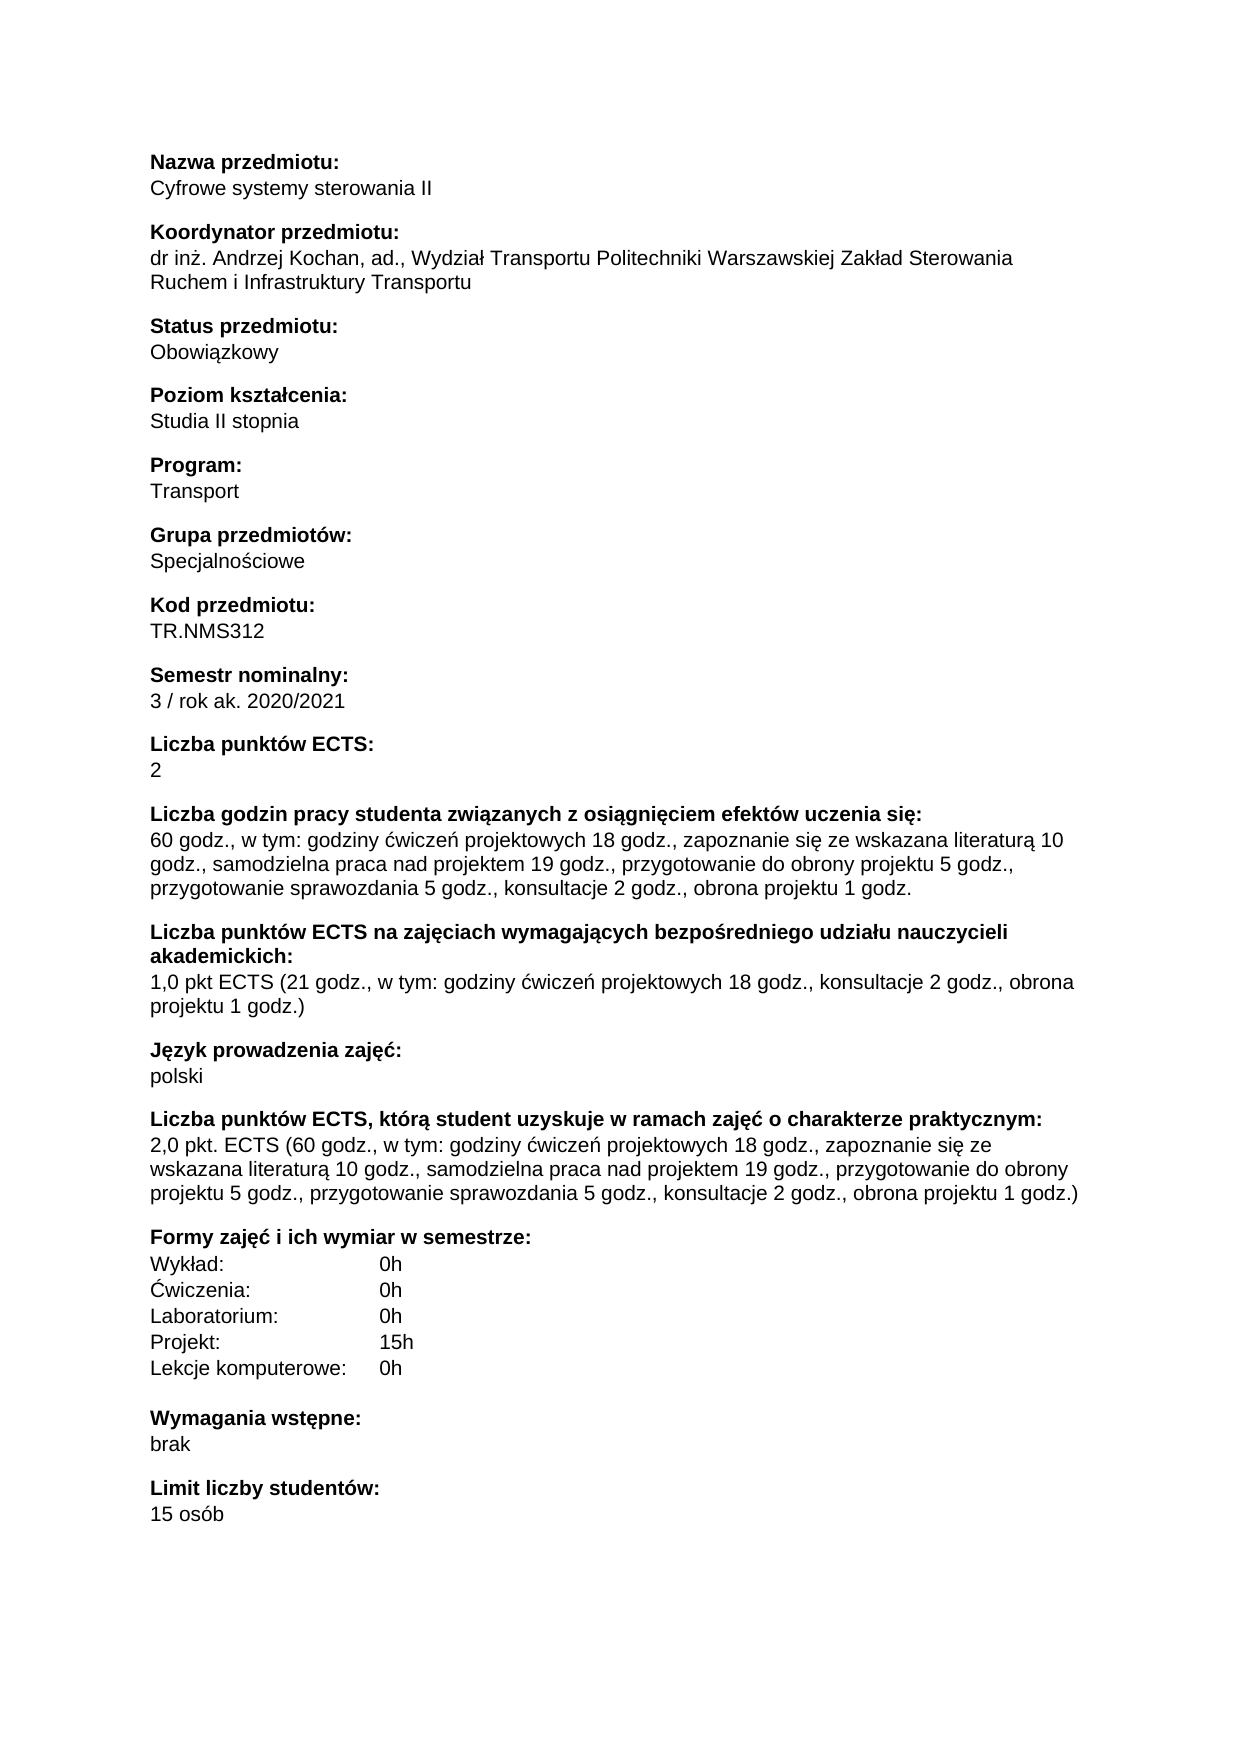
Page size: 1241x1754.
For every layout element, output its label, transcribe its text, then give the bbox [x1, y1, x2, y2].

table_cell Lekcje komputerowe: [140, 1356, 367, 1380]
text TR.NMS312 [150, 619, 1090, 643]
text Semestr nominalny: [150, 662, 1090, 686]
text brak [150, 1432, 1090, 1456]
text Formy zajęć i ich wymiar w semestrze: [150, 1225, 1090, 1249]
text Liczba punktów ECTS na zajęciach wymagających bezpośredniego udziału nauczycieli akademickich: [150, 920, 1090, 968]
text Status przedmiotu: [150, 313, 1090, 337]
table_cell 15h [369, 1328, 597, 1354]
text Nazwa przedmiotu: [150, 150, 1090, 174]
table_cell 0h [369, 1276, 597, 1302]
table_cell Ćwiczenia: [140, 1278, 367, 1302]
text Specjalnościowe [150, 549, 1090, 573]
text 3 / rok ak. 2020/2021 [150, 688, 1090, 712]
text Liczba godzin pracy studenta związanych z osiągnięciem efektów uczenia się: [150, 802, 1090, 826]
text Poziom kształcenia: [150, 383, 1090, 407]
text Obowiązkowy [150, 339, 1090, 363]
text Liczba punktów ECTS, którą student uzyskuje w ramach zajęć o charakterze praktycznym: [150, 1107, 1090, 1131]
text Kod przedmiotu: [150, 593, 1090, 617]
table_header Wykład: [140, 1252, 367, 1276]
text Wymagania wstępne: [150, 1406, 1090, 1430]
text 1,0 pkt ECTS (21 godz., w tym: godziny ćwiczeń projektowych 18 godz., konsultacje 2 godz., obrona projektu 1 godz.) [150, 970, 1090, 1018]
text dr inż. Andrzej Kochan, ad., Wydział Transportu Politechniki Warszawskiej Zakład Sterowania Ruchem i Infrastruktury Transportu [150, 246, 1090, 294]
table_cell Projekt: [140, 1330, 367, 1354]
text Program: [150, 453, 1090, 477]
text 2 [150, 758, 1090, 782]
text 60 godz., w tym: godziny ćwiczeń projektowych 18 godz., zapoznanie się ze wskazana literaturą 10 godz., samodzielna praca nad projektem 19 godz., przygotowanie do obrony projektu 5 godz., przygotowanie sprawozdania 5 godz., konsultacje 2 godz., obrona projektu 1 godz. [150, 828, 1090, 900]
text Język prowadzenia zajęć: [150, 1037, 1090, 1061]
text Koordynator przedmiotu: [150, 220, 1090, 244]
text 15 osób [150, 1502, 1090, 1526]
table_header 0h [369, 1252, 597, 1276]
table_cell 0h [369, 1302, 597, 1328]
text Liczba punktów ECTS: [150, 732, 1090, 756]
table_cell Laboratorium: [140, 1304, 367, 1328]
text Studia II stopnia [150, 409, 1090, 433]
text Cyfrowe systemy sterowania II [150, 176, 1090, 200]
text 2,0 pkt. ECTS (60 godz., w tym: godziny ćwiczeń projektowych 18 godz., zapoznanie się ze wskazana literaturą 10 godz., samodzielna praca nad projektem 19 godz., przygotowanie do obrony projektu 5 godz., przygotowanie sprawozdania 5 godz., konsultacje 2 godz., obrona projektu 1 godz.) [150, 1133, 1090, 1205]
text Transport [150, 479, 1090, 503]
text Grupa przedmiotów: [150, 523, 1090, 547]
table_cell 0h [369, 1354, 597, 1380]
text polski [150, 1063, 1090, 1087]
text Limit liczby studentów: [150, 1476, 1090, 1499]
